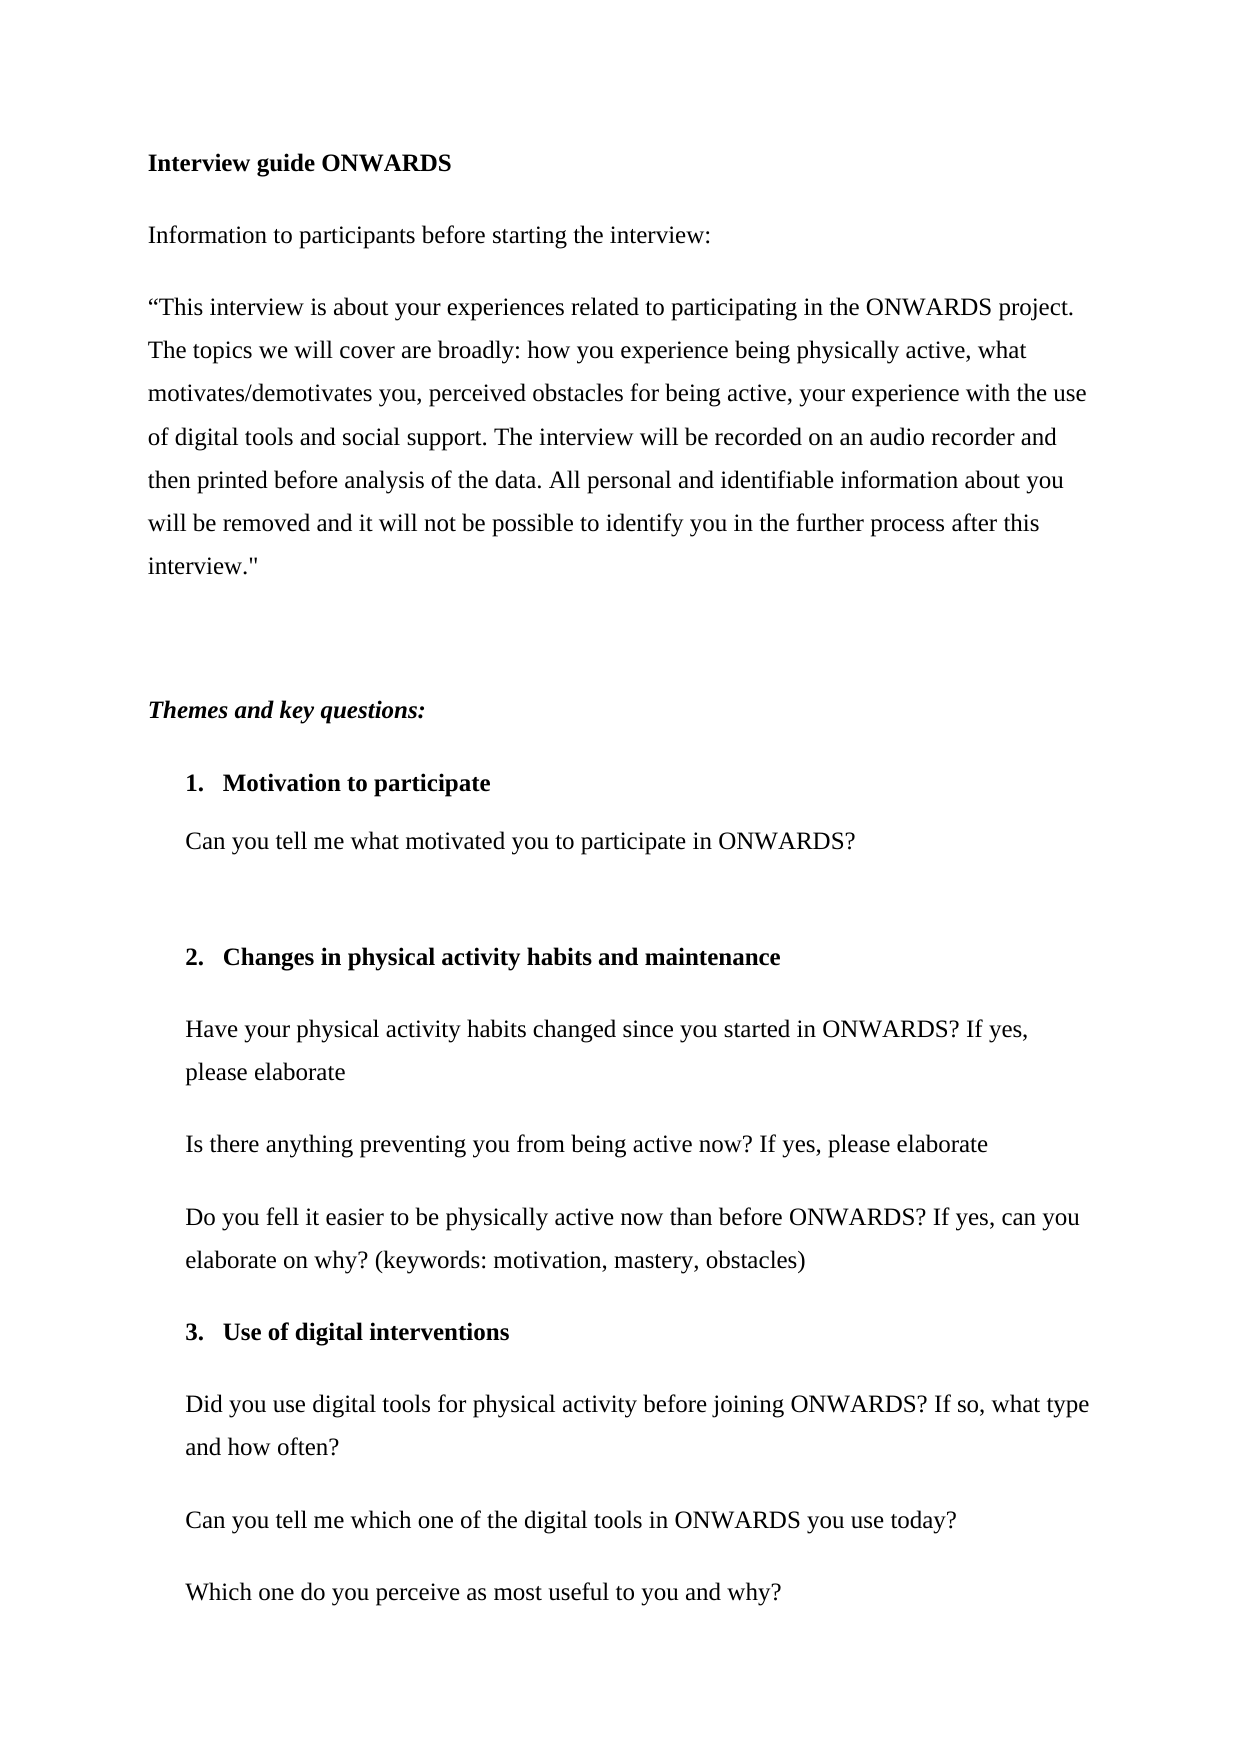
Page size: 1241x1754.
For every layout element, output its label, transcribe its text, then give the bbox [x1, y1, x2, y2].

text Did you use digital tools for physical activity before joining ONWARDS? If so, what type and how often? [185, 1389, 1093, 1461]
text Information to participants before starting the interview: [148, 220, 1093, 249]
text Interview guide ONWARDS [148, 148, 1093, 176]
list Use of digital interventions [185, 1317, 1093, 1346]
text “This interview is about your experiences related to participating in the ONWARDS project. The topics we will cover are broadly: how you experience being physically active, what motivates/demotivates you, perceived obstacles for being active, your experience with the use of digital tools and social support. The interview will be recorded on an audio recorder and then printed before analysis of the data. All personal and identifiable information about you will be removed and it will not be possible to identify you in the further process after this interview." [148, 292, 1093, 580]
text Can you tell me what motivated you to participate in ONWARDS? [148, 826, 1093, 854]
text Do you fell it easier to be physically active now than before ONWARDS? If yes, can you elaborate on why? (keywords: motivation, mastery, obstacles) [185, 1202, 1093, 1273]
list Motivation to participate [185, 768, 1093, 797]
text Which one do you perceive as most useful to you and why? [185, 1577, 1093, 1606]
text Can you tell me which one of the digital tools in ONWARDS you use today? [185, 1505, 1093, 1533]
text Is there anything preventing you from being active now? If yes, please elaborate [185, 1129, 1093, 1158]
text Themes and key questions: [148, 696, 1093, 724]
list Changes in physical activity habits and maintenance [185, 942, 1093, 970]
text Have your physical activity habits changed since you started in ONWARDS? If yes, please elaborate [185, 1014, 1093, 1086]
